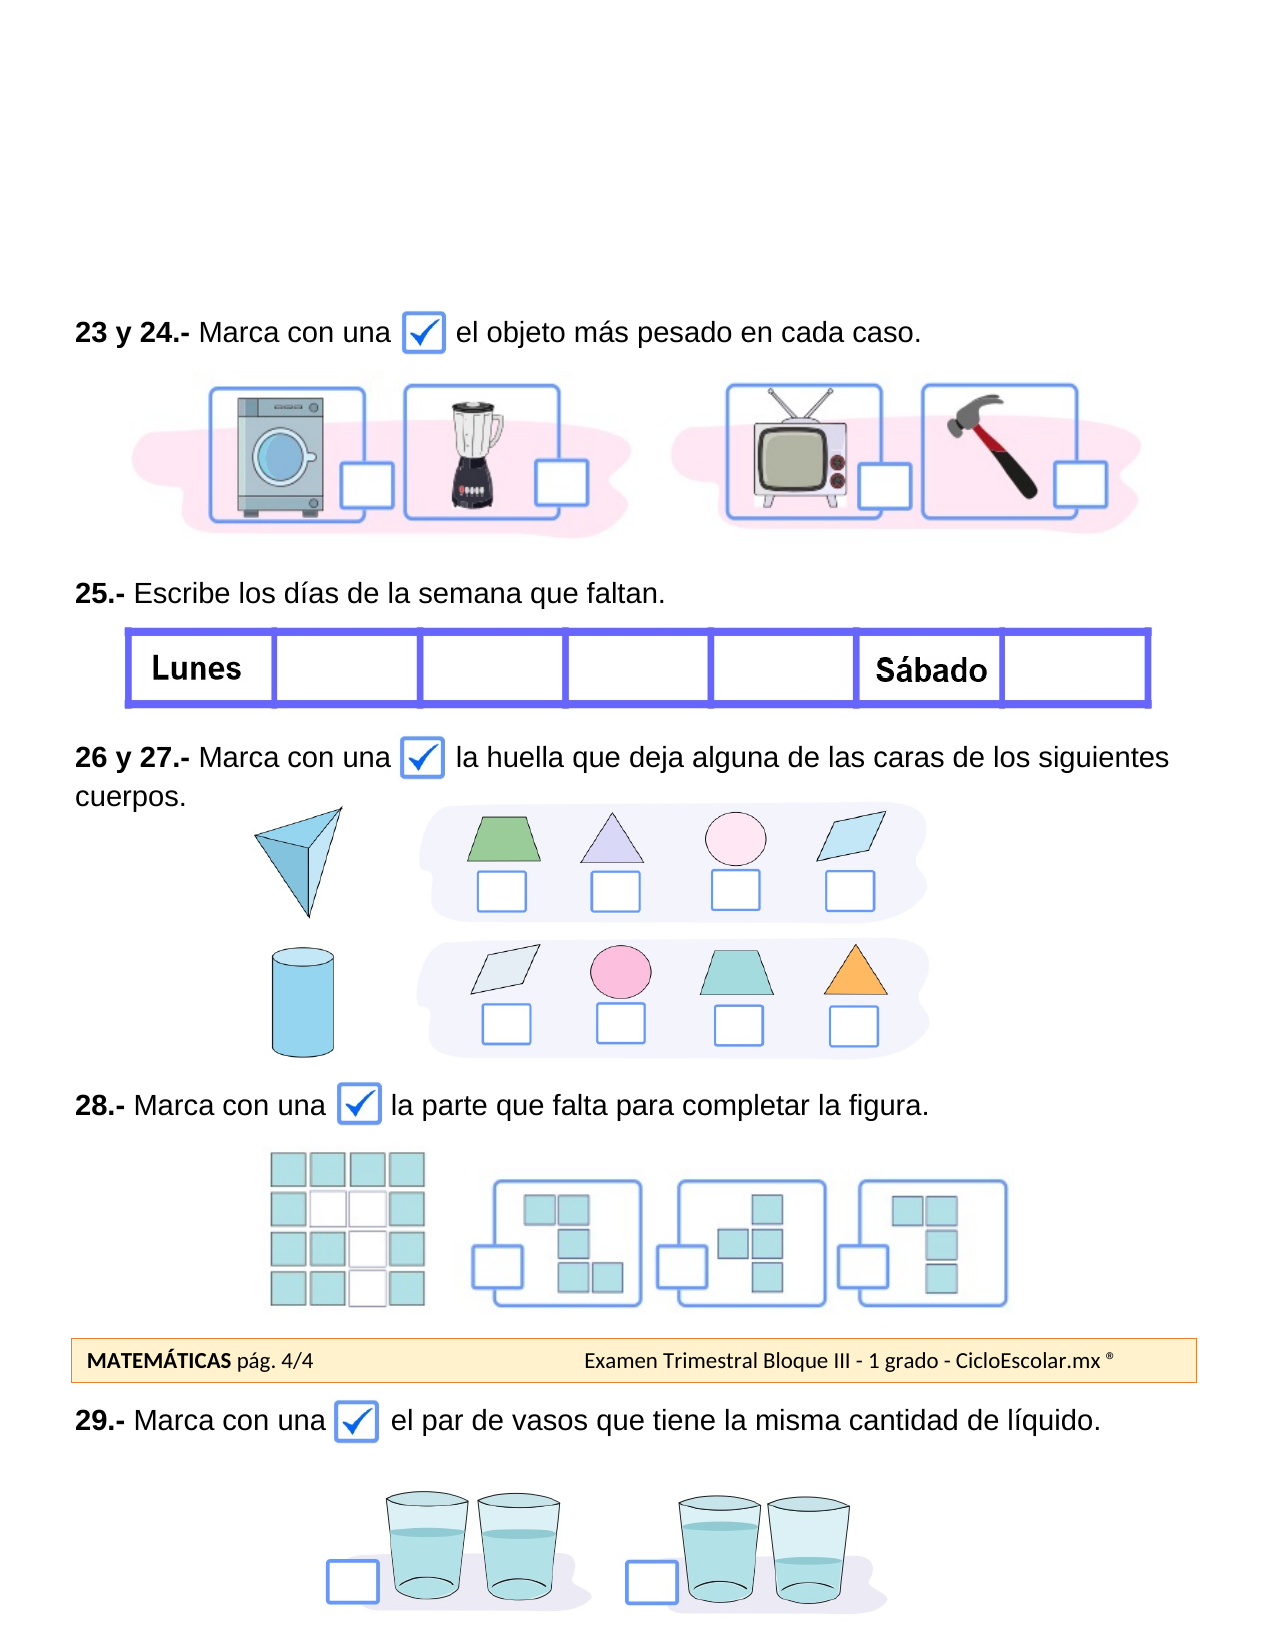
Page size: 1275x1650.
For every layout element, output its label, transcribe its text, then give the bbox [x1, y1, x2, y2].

text 25.- Escribe los días de la semana que faltan. [75, 576, 1200, 610]
picture [398, 734, 446, 782]
text 28.- Marca con una la parte que falta para completar la figura. [383, 1088, 1200, 1122]
picture [262, 1146, 1014, 1318]
picture [400, 310, 447, 357]
text 29.- Marca con una el par de vasos que tiene la misma cantidad de líquido. [75, 1364, 1200, 1437]
text 23 y 24.- Marca con una el objeto más pesado en cada caso. [75, 315, 400, 348]
picture [336, 1080, 383, 1128]
picture [251, 797, 932, 1064]
text 28.- Marca con una la parte que falta para completar la figura. [75, 1088, 336, 1122]
text 26 y 27.- Marca con una la huella que deja alguna de las caras de los siguientes cuerpos. [75, 740, 1200, 812]
text 23 y 24.- Marca con una el objeto más pesado en cada caso. [447, 315, 1200, 348]
picture [121, 624, 1154, 714]
picture [129, 371, 1146, 543]
picture [311, 1459, 897, 1623]
picture [332, 1398, 380, 1446]
